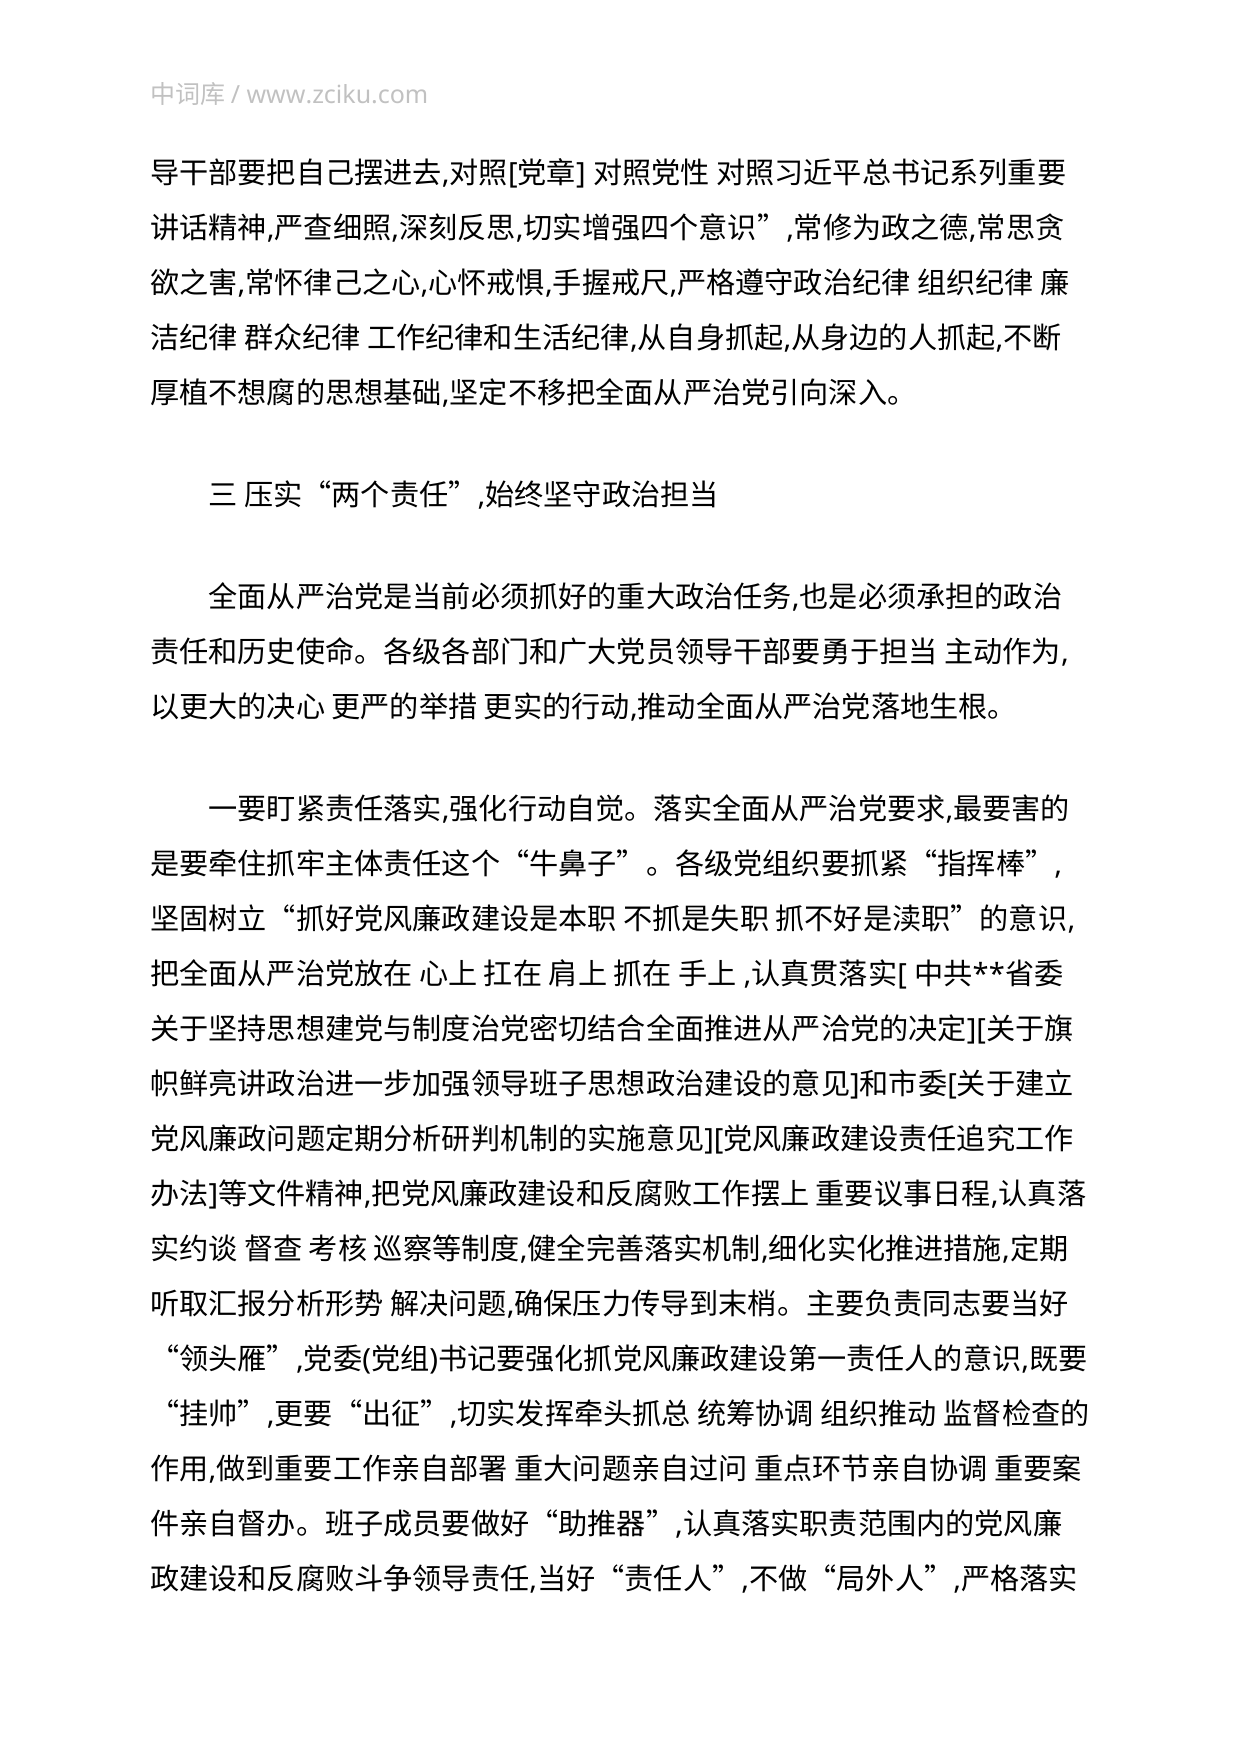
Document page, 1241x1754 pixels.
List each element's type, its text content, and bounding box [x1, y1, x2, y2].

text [150, 786, 1090, 1598]
text 三 压实“两个责任”,始终坚守政治担当 [150, 472, 1090, 514]
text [150, 150, 1090, 412]
text 全面从严治党是当前必须抓好的重大政治任务,也是必须承担的政治责任和历史使命。各级各部门和广大党员领导干部要勇于担当 主动作为,以更大的决心 更严的举措 更实的行动,推动全面从严治党落地生根。 [150, 574, 1090, 726]
